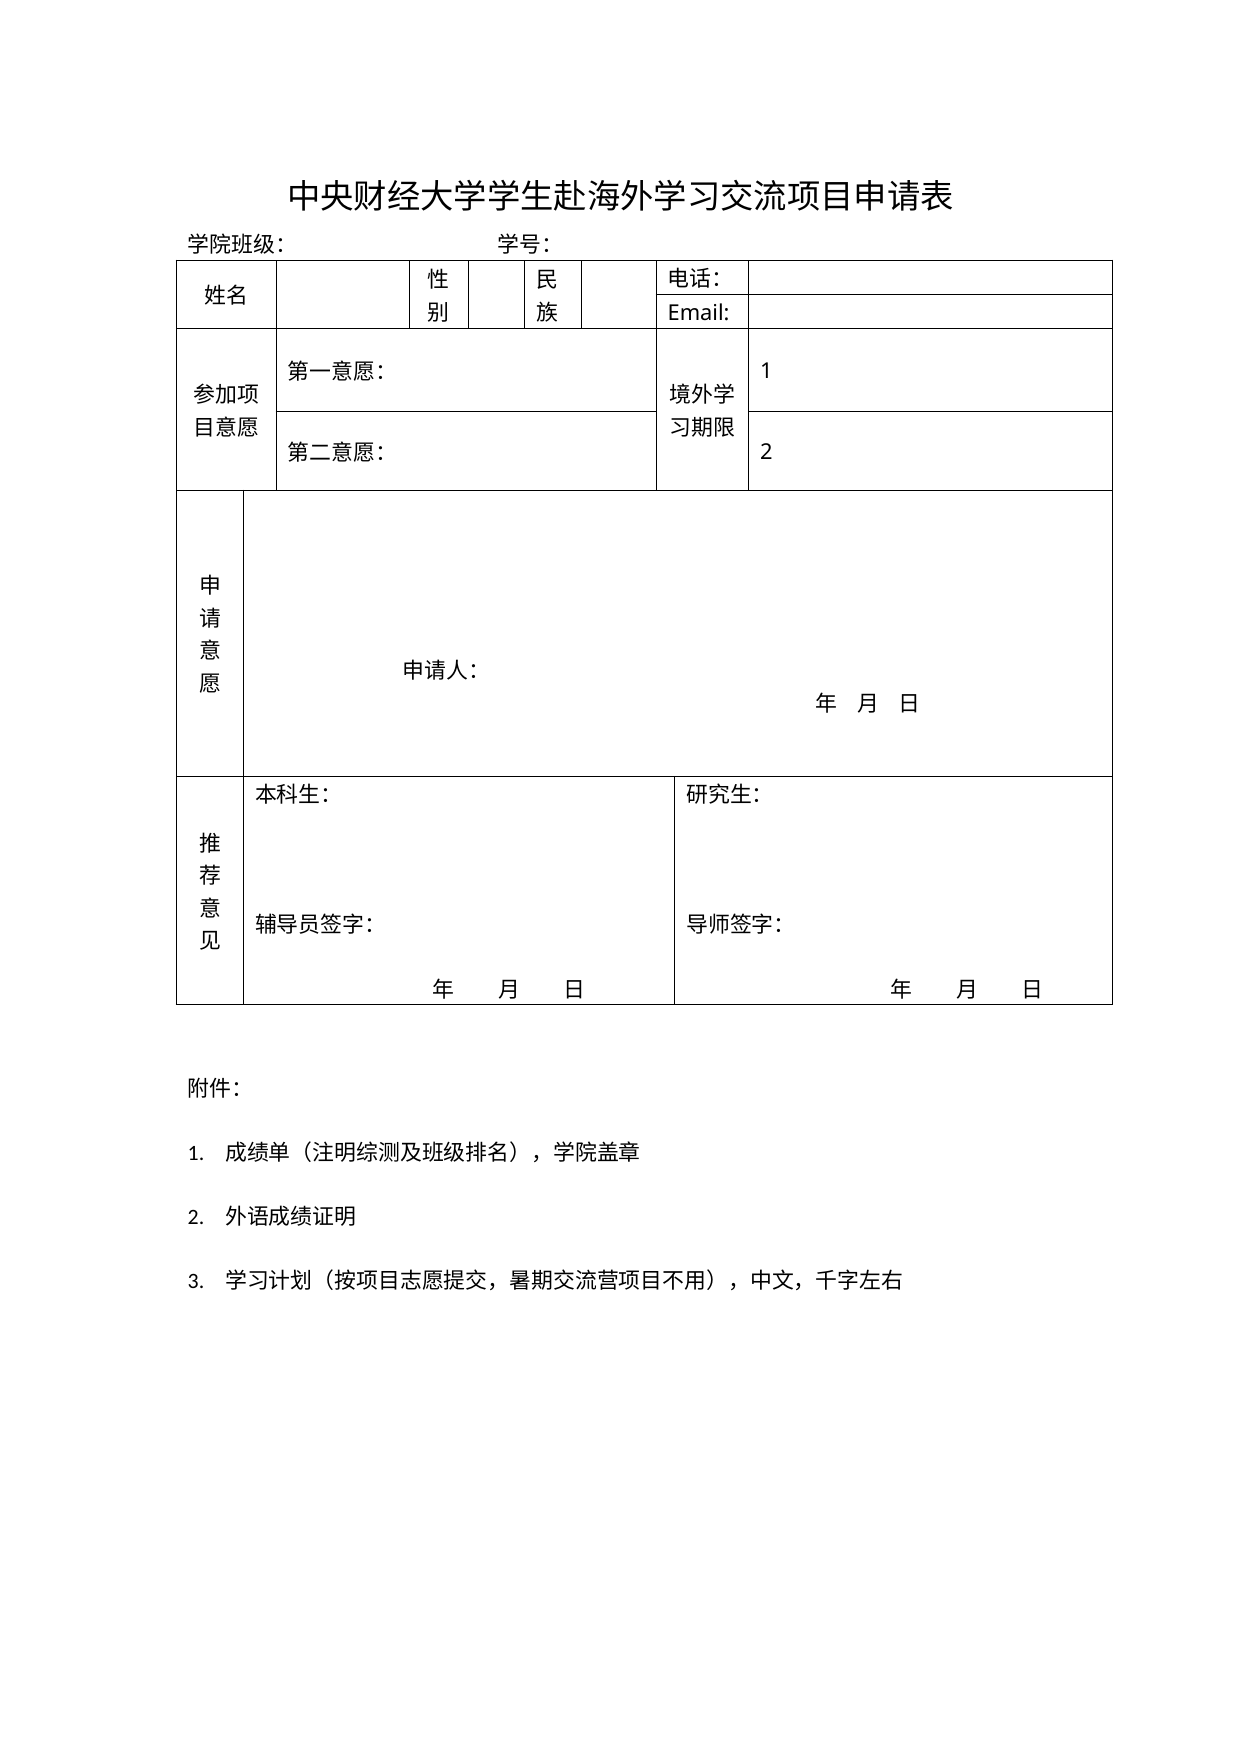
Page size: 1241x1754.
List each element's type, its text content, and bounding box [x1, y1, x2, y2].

table_header 姓名 [177, 261, 276, 328]
table_cell 境外学习期限 [657, 329, 748, 489]
table_cell 研究生： 导师签字： 年 月 日 [675, 777, 1112, 1004]
table_cell 本科生： 辅导员签字： 年 月 日 [244, 777, 674, 1004]
table_cell Email: [657, 295, 748, 328]
table_cell 第一意愿： [277, 329, 656, 411]
table_header [749, 261, 1112, 294]
text 附件： [187, 1070, 1053, 1103]
table_cell 第二意愿： [277, 412, 656, 489]
table_cell 1 [749, 329, 1112, 411]
table_cell 参加项目意愿 [177, 329, 276, 489]
table_header [582, 261, 656, 328]
text 学院班级： 学号： [187, 227, 1053, 259]
table_header 性别 [410, 261, 468, 328]
table_header 电话： [657, 261, 748, 294]
list 学习计划（按项目志愿提交，暑期交流营项目不用），中文，千字左右 [187, 1263, 1053, 1295]
table_cell 申 请 意 愿 [177, 491, 243, 776]
list 外语成绩证明 [187, 1199, 1053, 1231]
list 成绩单（注明综测及班级排名），学院盖章 [187, 1134, 1053, 1167]
table_header 民 族 [525, 261, 581, 328]
table_header [277, 261, 409, 328]
text 中央财经大学学生赴海外学习交流项目申请表 [187, 162, 1053, 227]
table_cell [749, 295, 1112, 328]
table_cell 2 [749, 412, 1112, 489]
table_header [469, 261, 524, 328]
table_cell 推 荐 意 见 [177, 777, 243, 1004]
table_cell 申请人： 年 月 日 [244, 491, 1112, 776]
